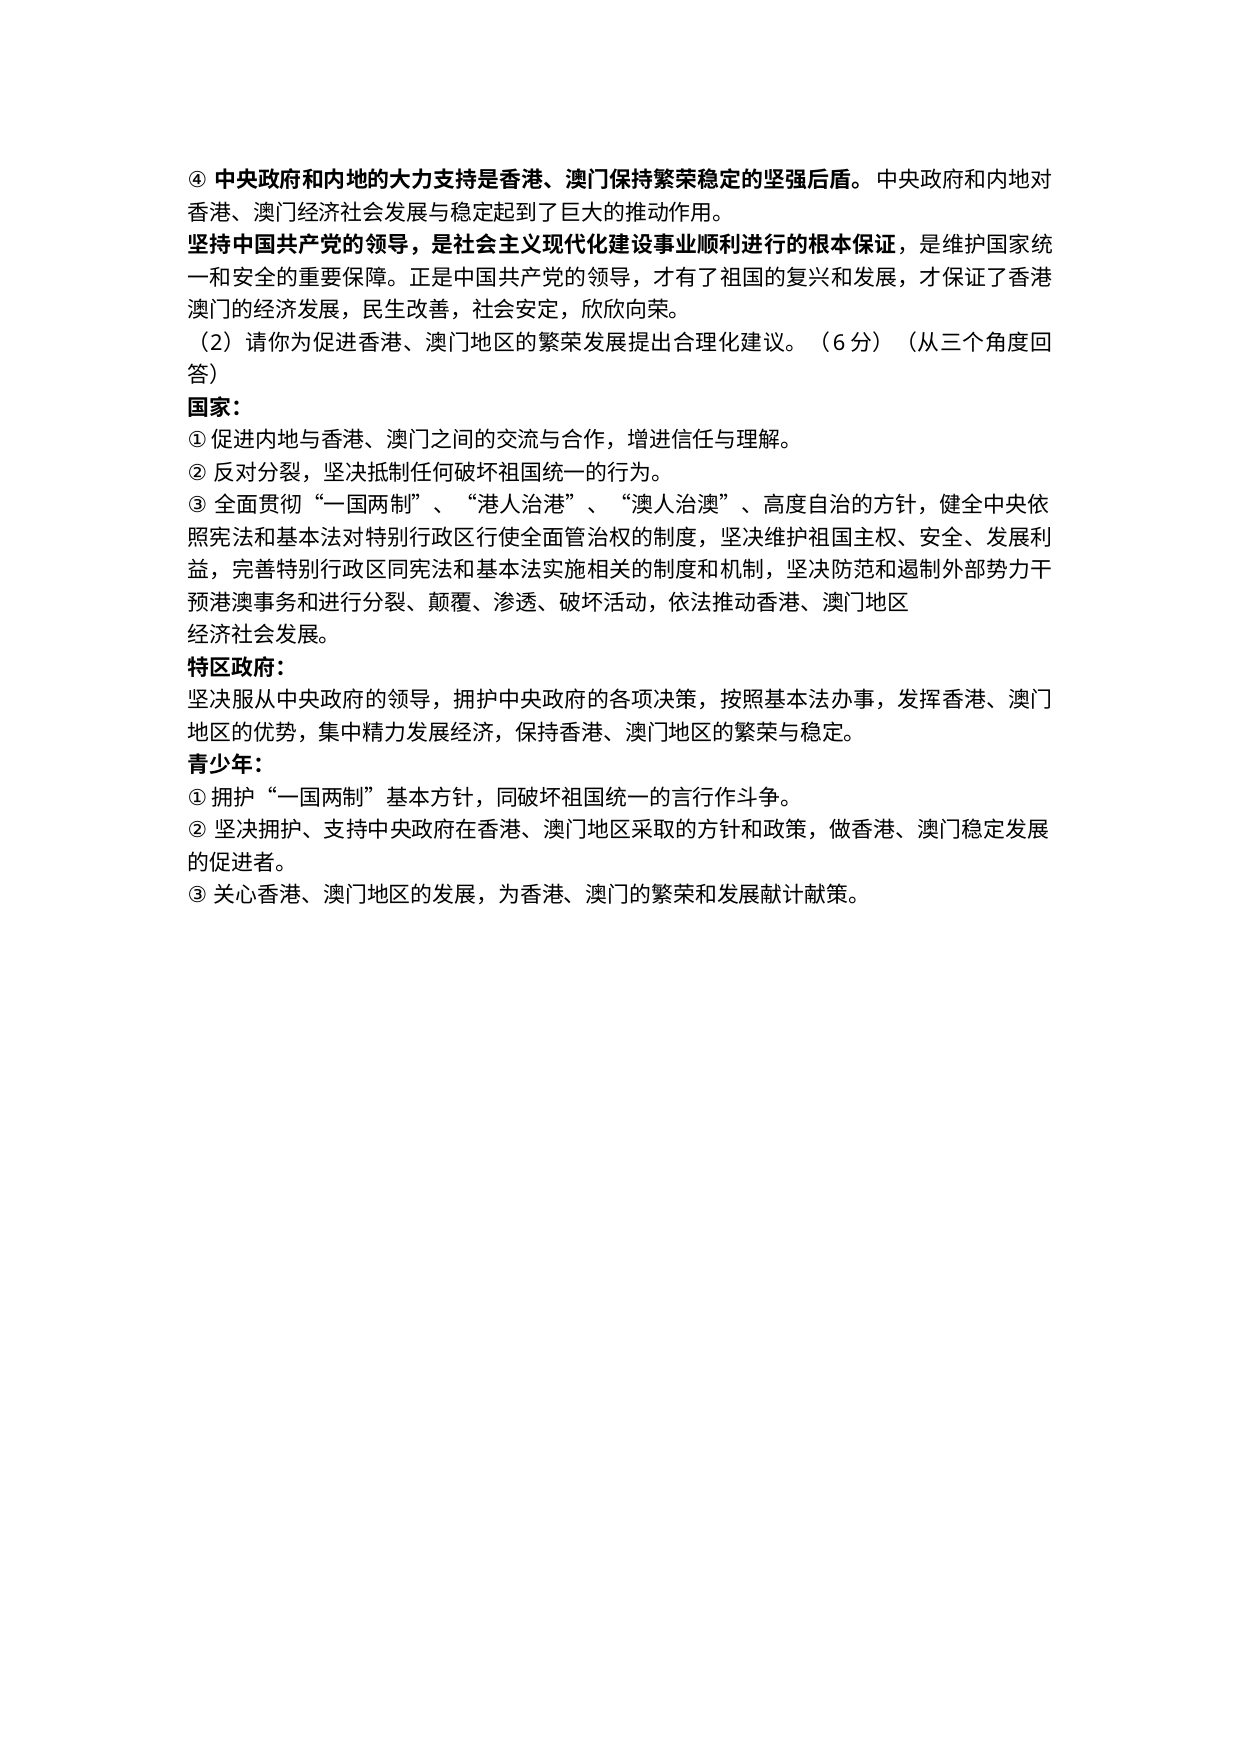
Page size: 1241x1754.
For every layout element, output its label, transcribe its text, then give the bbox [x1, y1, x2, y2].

text 国家： ①促进内地与香港、澳门之间的交流与合作，增进信任与理解。 ②反对分裂，坚决抵制任何破坏祖国统一的行为。 ③全面贯彻“一国两制”、“港人治港”、“澳人治澳”、高度自治的方针，健全中央依照宪法和基本法对特别行政区行使全面管治权的制度，坚决维护祖国主权、安全、发展利益，完善特别行政区同宪法和基本法实施相关的制度和机制，坚决防范和遏制外部势力干预港澳事务和进行分裂、颠覆、渗透、破坏活动，依法推动香港、澳门地区 经济社会发展。 特区政府： 坚决服从中央政府的领导，拥护中央政府的各项决策，按照基本法办事，发挥香港、澳门地区的优势，集中精力发展经济，保持香港、澳门地区的繁荣与稳定。 青少年： ①拥护“一国两制”基本方针，同破坏祖国统一的言行作斗争。 ②坚决拥护、支持中央政府在香港、澳门地区采取的方针和政策，做香港、澳门稳定发展的促进者。 ③关心香港、澳门地区的发展，为香港、澳门的繁荣和发展献计献策。 [187, 389, 1053, 942]
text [187, 162, 1053, 389]
